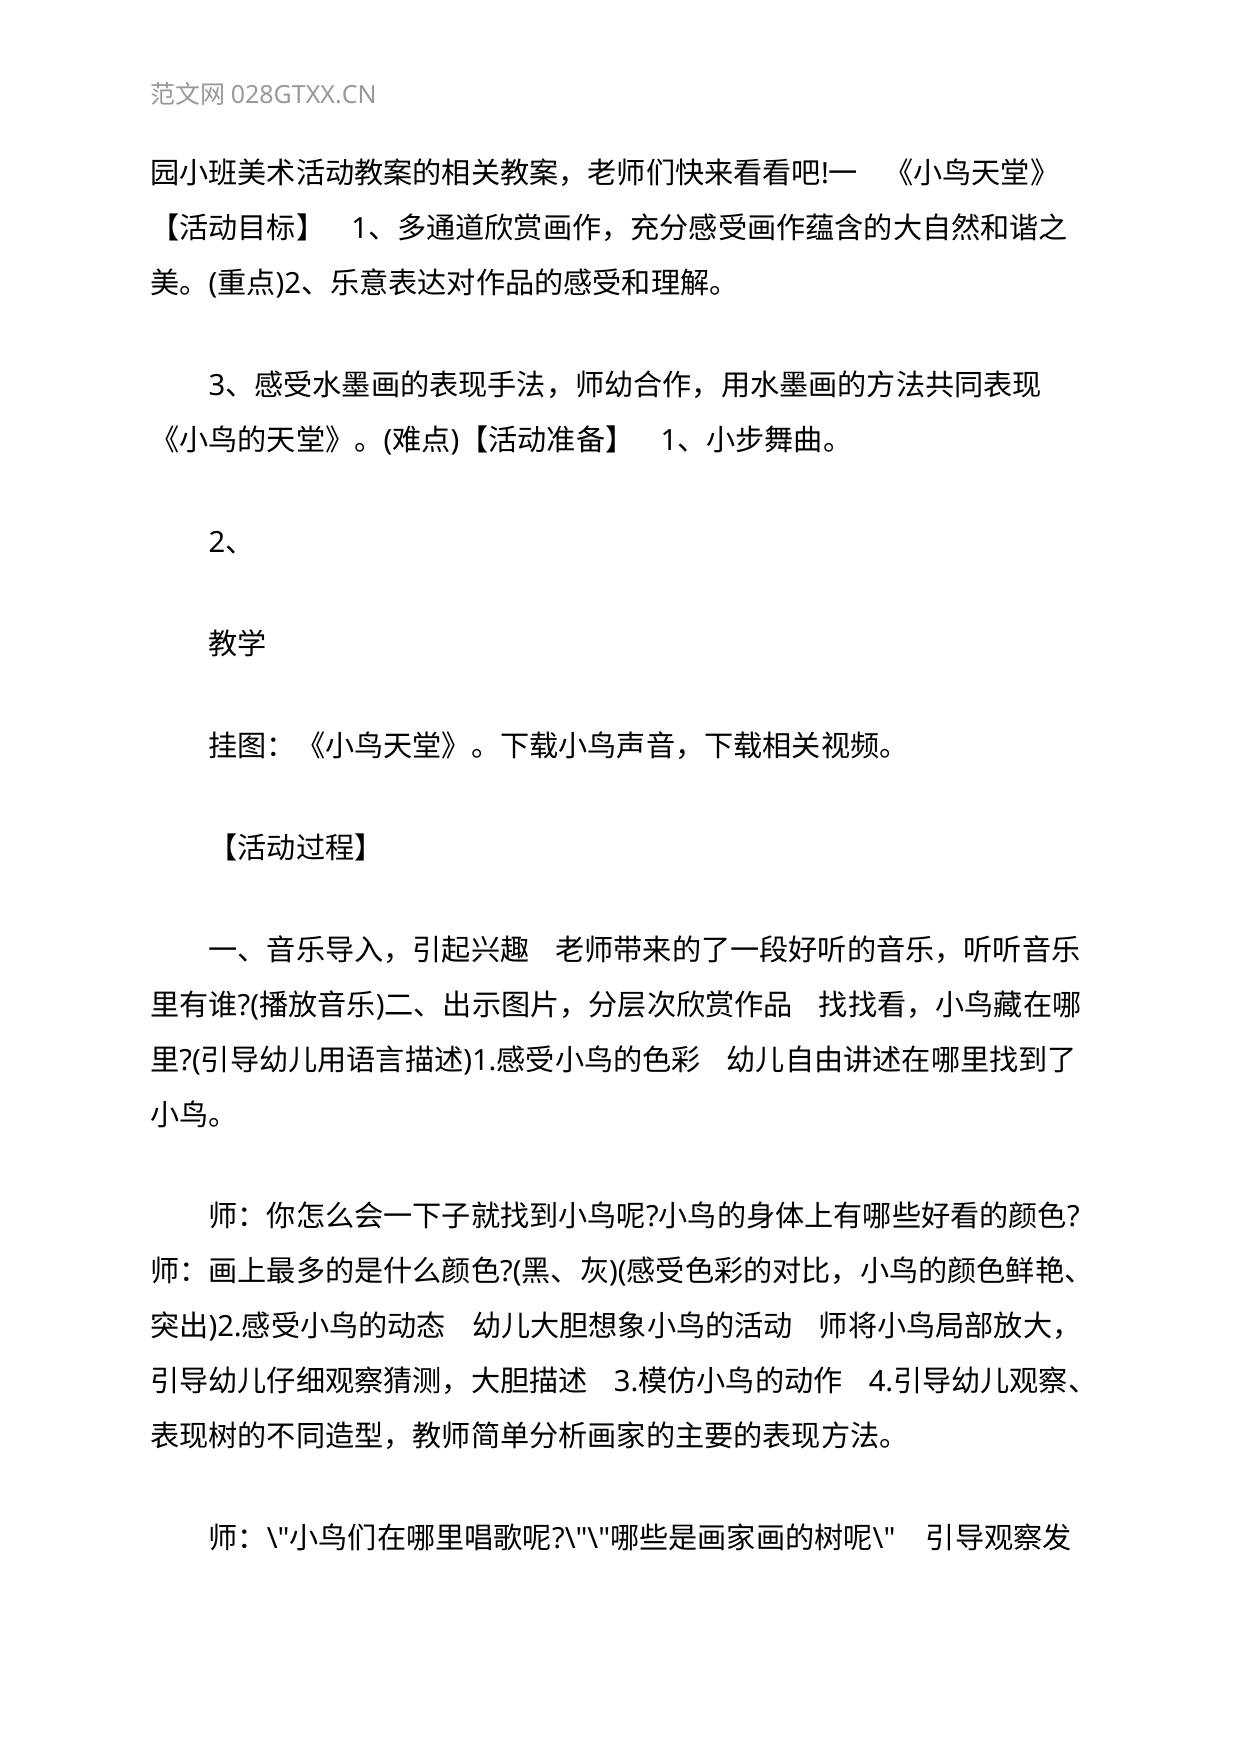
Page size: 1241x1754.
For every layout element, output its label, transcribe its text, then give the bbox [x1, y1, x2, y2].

text 3、感受水墨画的表现手法，师幼合作，用水墨画的方法共同表现《小鸟的天堂》。(难点)【活动准备】 1、小步舞曲。 [150, 362, 1090, 459]
text 教学 [150, 621, 1090, 663]
text 挂图：《小鸟天堂》。下载小鸟声音，下载相关视频。 [150, 723, 1090, 765]
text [150, 150, 1090, 302]
text 【活动过程】 [150, 824, 1090, 867]
text 一、音乐导入，引起兴趣 老师带来的了一段好听的音乐，听听音乐里有谁?(播放音乐)二、出示图片，分层次欣赏作品 找找看，小鸟藏在哪里?(引导幼儿用语言描述)1.感受小鸟的色彩 幼儿自由讲述在哪里找到了小鸟。 [150, 926, 1090, 1133]
text 2、 [150, 519, 1090, 561]
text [150, 1515, 1090, 1557]
text 师：你怎么会一下子就找到小鸟呢?小鸟的身体上有哪些好看的颜色? 师：画上最多的是什么颜色?(黑、灰)(感受色彩的对比，小鸟的颜色鲜艳、突出)2.感受小鸟的动态 幼儿大胆想象小鸟的活动 师将小鸟局部放大，引导幼儿仔细观察猜测，大胆描述 3.模仿小鸟的动作 4.引导幼儿观察、表现树的不同造型，教师简单分析画家的主要的表现方法。 [150, 1193, 1090, 1455]
